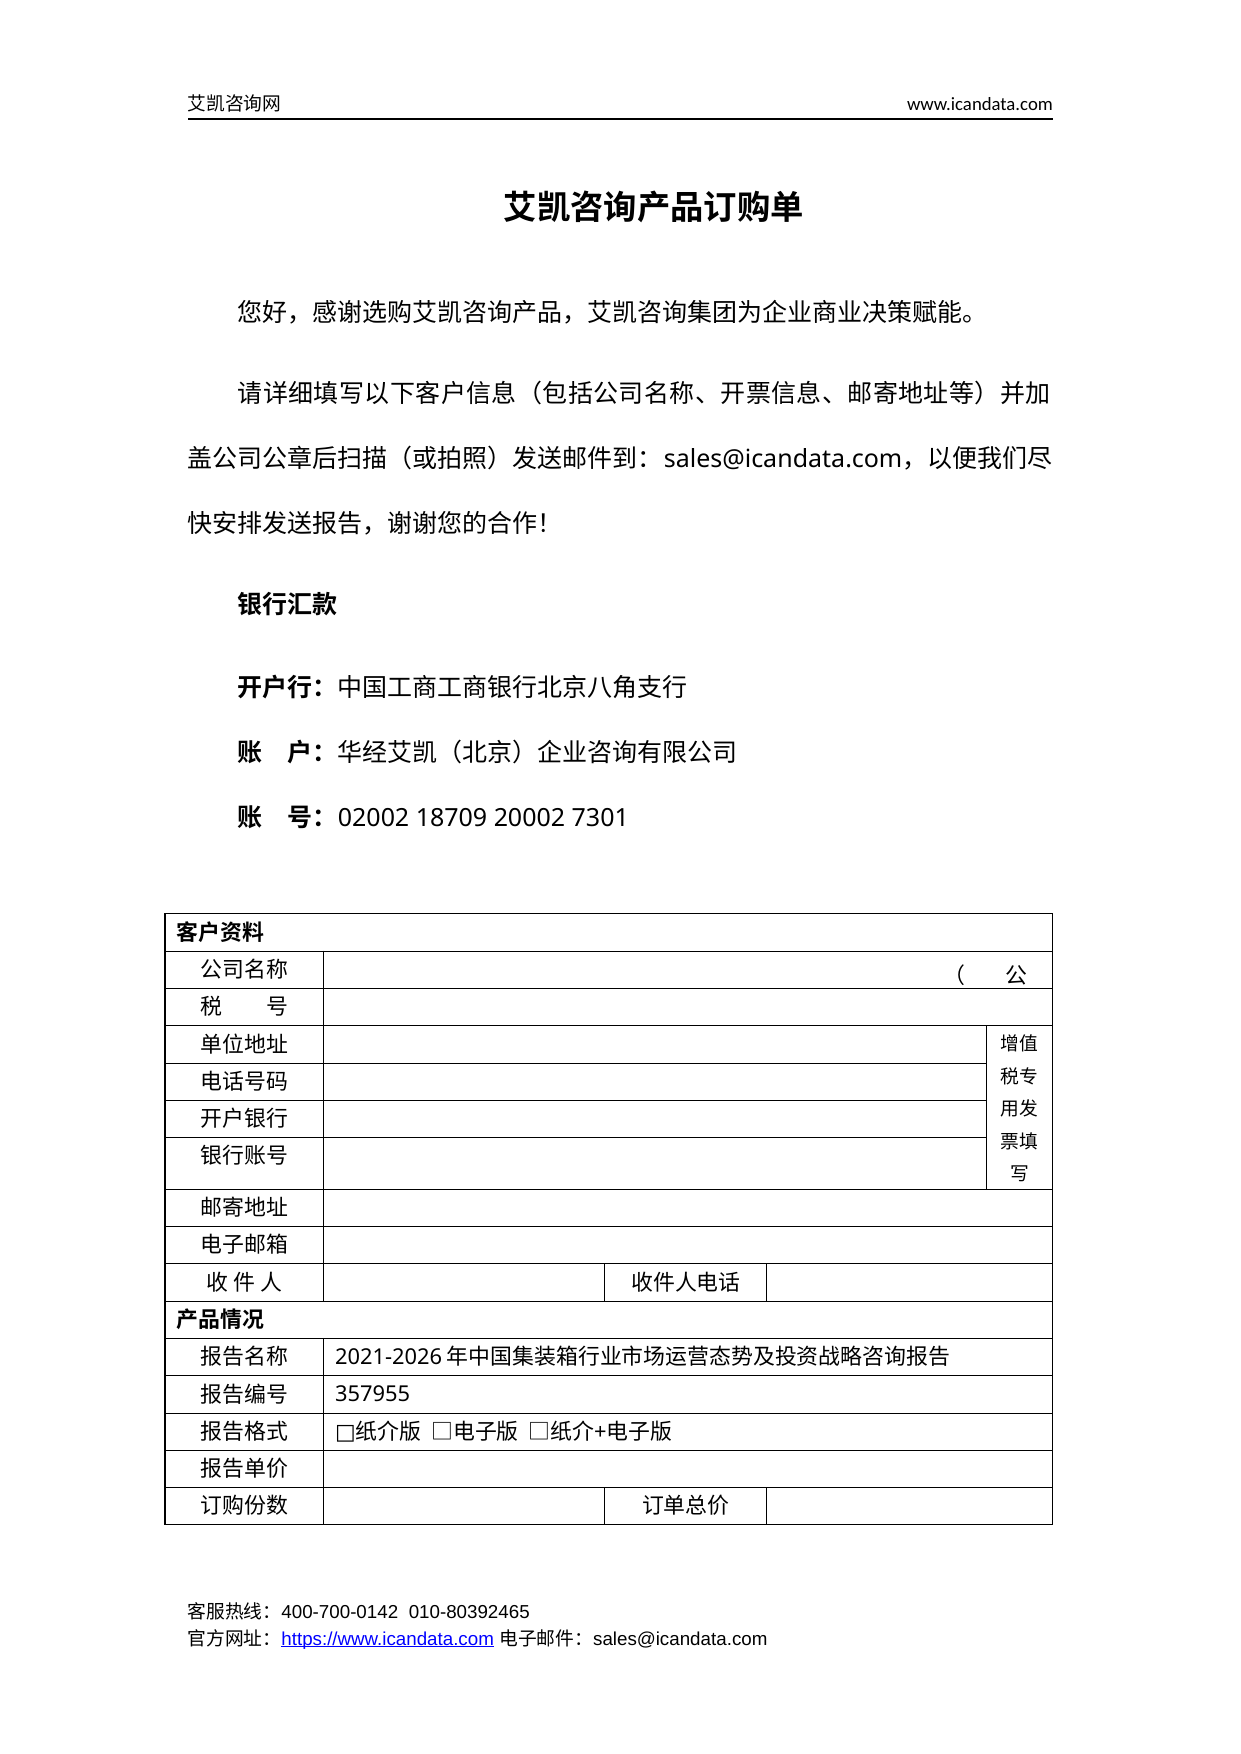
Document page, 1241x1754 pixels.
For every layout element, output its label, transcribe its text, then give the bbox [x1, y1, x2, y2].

table_cell 收件人电话 [605, 1264, 766, 1301]
table_header 客户资料 [166, 914, 1052, 951]
table_cell 税 号 [166, 989, 323, 1025]
table_cell [324, 989, 1052, 1025]
table_cell 电话号码 [166, 1064, 323, 1100]
table_cell [767, 1488, 1052, 1524]
table_cell [324, 1451, 1052, 1487]
table_cell 报告编号 [166, 1376, 323, 1412]
table_cell 357955 [324, 1376, 1052, 1412]
table_cell □纸介版 □电子版 □纸介+电子版 [324, 1414, 1052, 1450]
text 请详细填写以下客户信息（包括公司名称、开票信息、邮寄地址等）并加盖公司公章后扫描（或拍照）发送邮件到：sales@icandata.com，以便我们尽快安排发送报告，谢谢您的合作！ [187, 359, 1053, 554]
table_cell 报告名称 [166, 1339, 323, 1375]
table_cell 2021-2026年中国集装箱行业市场运营态势及投资战略咨询报告 [324, 1339, 1052, 1375]
table_cell [324, 1227, 1052, 1263]
text 账 户：华经艾凯（北京）企业咨询有限公司 [187, 718, 1053, 783]
table_cell 开户银行 [166, 1101, 323, 1137]
table_cell 银行账号 [166, 1138, 323, 1189]
table_cell 单位地址 [166, 1026, 323, 1062]
table_cell [324, 1488, 604, 1524]
table_cell [324, 1101, 986, 1137]
text 账 号：02002 18709 20002 7301 [187, 783, 1053, 848]
text 您好，感谢选购艾凯咨询产品，艾凯咨询集团为企业商业决策赋能。 [187, 278, 1053, 343]
table_cell 订单总价 [605, 1488, 766, 1524]
table_cell 收 件 人 [166, 1264, 323, 1301]
table_cell [324, 1138, 986, 1189]
table_cell 订购份数 [166, 1488, 323, 1524]
table_cell [324, 1264, 604, 1301]
table_cell [324, 1064, 986, 1100]
table_cell 邮寄地址 [166, 1190, 323, 1226]
table_cell [324, 1026, 986, 1062]
table_cell 公司名称 [166, 952, 323, 988]
text 艾凯咨询产品订购单 [187, 172, 1053, 237]
table_cell [767, 1264, 1052, 1301]
table_cell 报告格式 [166, 1414, 323, 1450]
text 银行汇款 [187, 570, 1053, 635]
text 开户行：中国工商工商银行北京八角支行 [187, 653, 1053, 718]
table_cell 产品情况 [166, 1302, 1052, 1338]
table_cell 增值税专用发票填写 [987, 1026, 1052, 1189]
table_cell [324, 1190, 1052, 1226]
table_cell 报告单价 [166, 1451, 323, 1487]
table_cell [324, 952, 1052, 988]
table_cell 电子邮箱 [166, 1227, 323, 1263]
